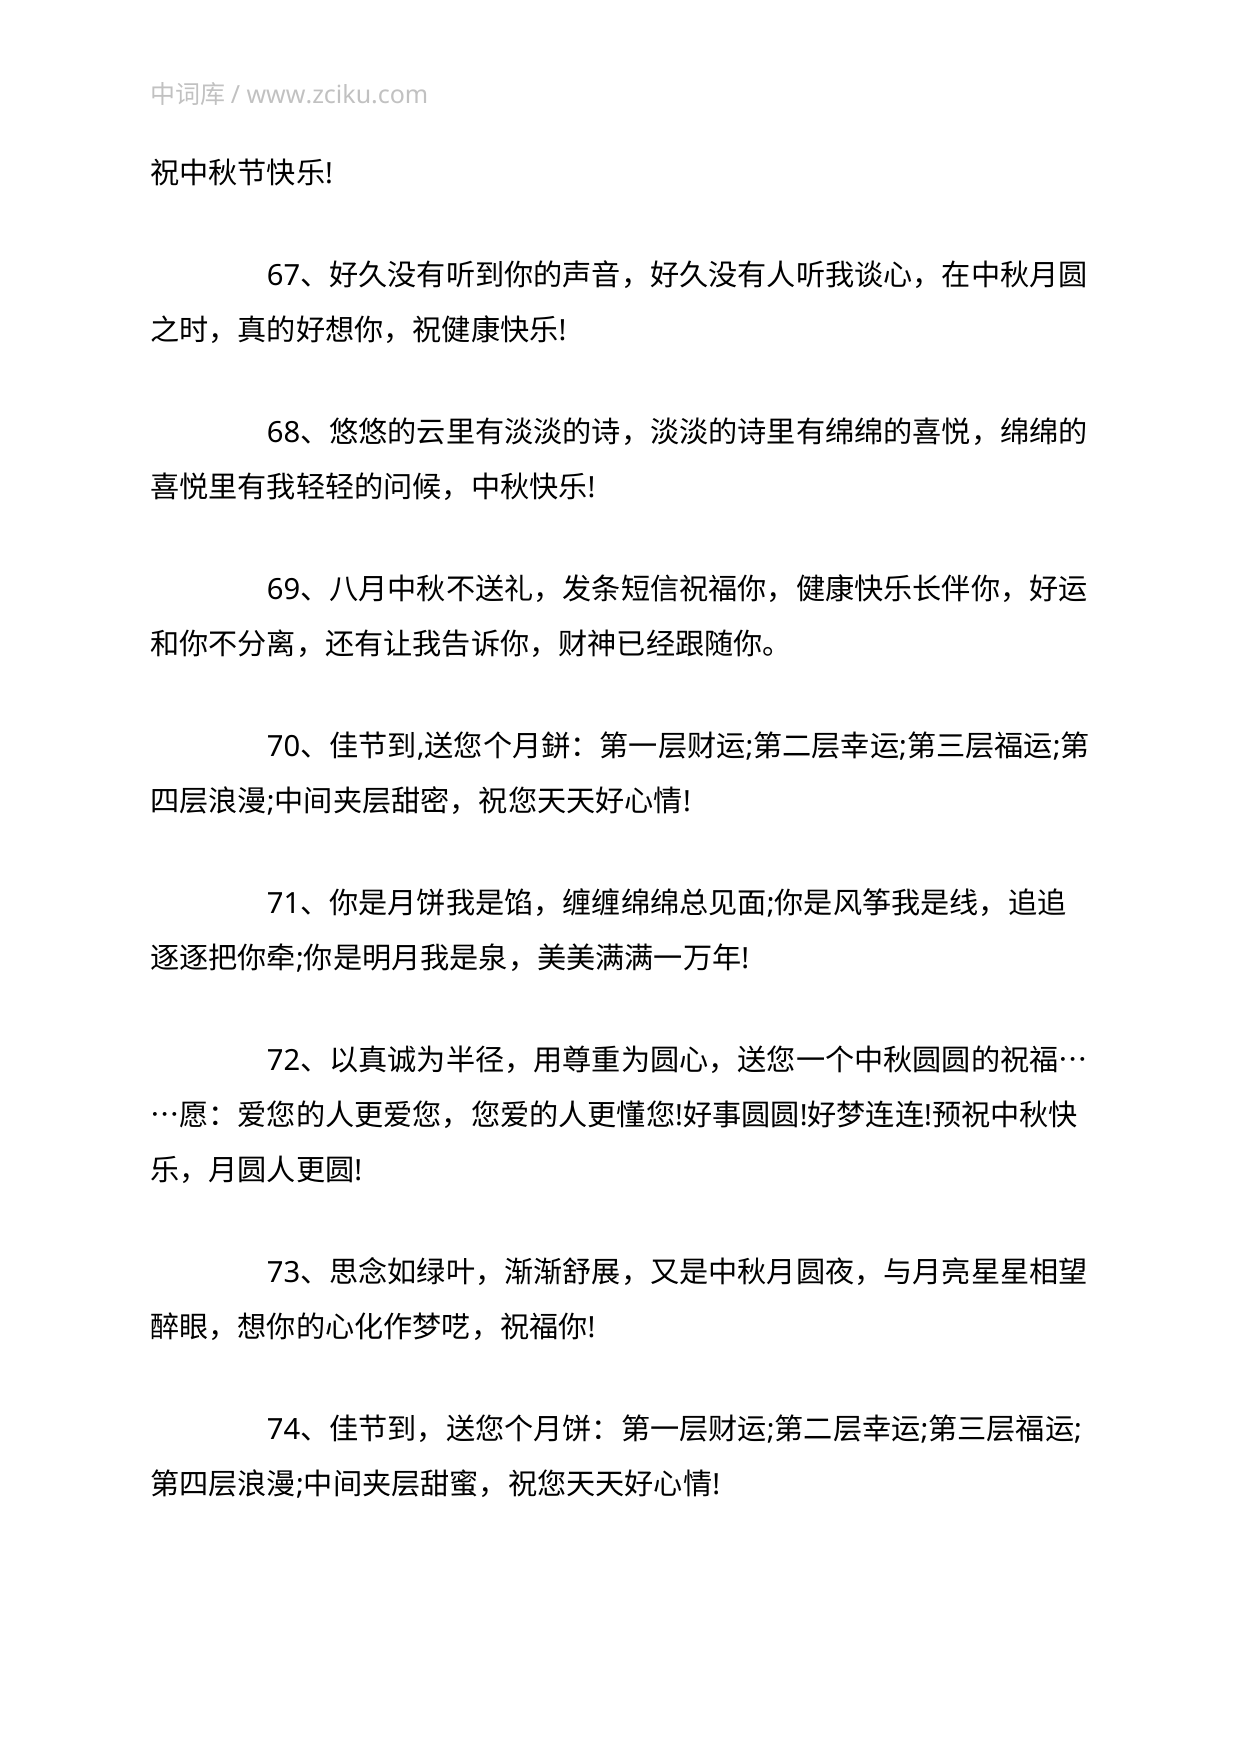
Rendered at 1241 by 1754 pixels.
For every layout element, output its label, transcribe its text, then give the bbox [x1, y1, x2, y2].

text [150, 150, 1090, 192]
text 74、佳节到，送您个月饼：第一层财运;第二层幸运;第三层福运;第四层浪漫;中间夹层甜蜜，祝您天天好心情! [150, 1406, 1090, 1503]
text 69、八月中秋不送礼，发条短信祝福你，健康快乐长伴你，好运和你不分离，还有让我告诉你，财神已经跟随你。 [150, 566, 1090, 663]
text 68、悠悠的云里有淡淡的诗，淡淡的诗里有绵绵的喜悦，绵绵的喜悦里有我轻轻的问候，中秋快乐! [150, 409, 1090, 506]
text 71、你是月饼我是馅，缠缠绵绵总见面;你是风筝我是线，追追逐逐把你牵;你是明月我是泉，美美满满一万年! [150, 880, 1090, 977]
text 67、好久没有听到你的声音，好久没有人听我谈心，在中秋月圆之时，真的好想你，祝健康快乐! [150, 252, 1090, 349]
text 73、思念如绿叶，渐渐舒展，又是中秋月圆夜，与月亮星星相望醉眼，想你的心化作梦呓，祝福你! [150, 1249, 1090, 1346]
text 70、佳节到,送您个月鉼：第一层财运;第二层幸运;第三层福运;第四层浪漫;中间夹层甜密，祝您天天好心情! [150, 723, 1090, 820]
text 72、以真诚为半径，用尊重为圆心，送您一个中秋圆圆的祝福……愿：爱您的人更爱您，您爱的人更懂您!好事圆圆!好梦连连!预祝中秋快乐，月圆人更圆! [150, 1037, 1090, 1189]
